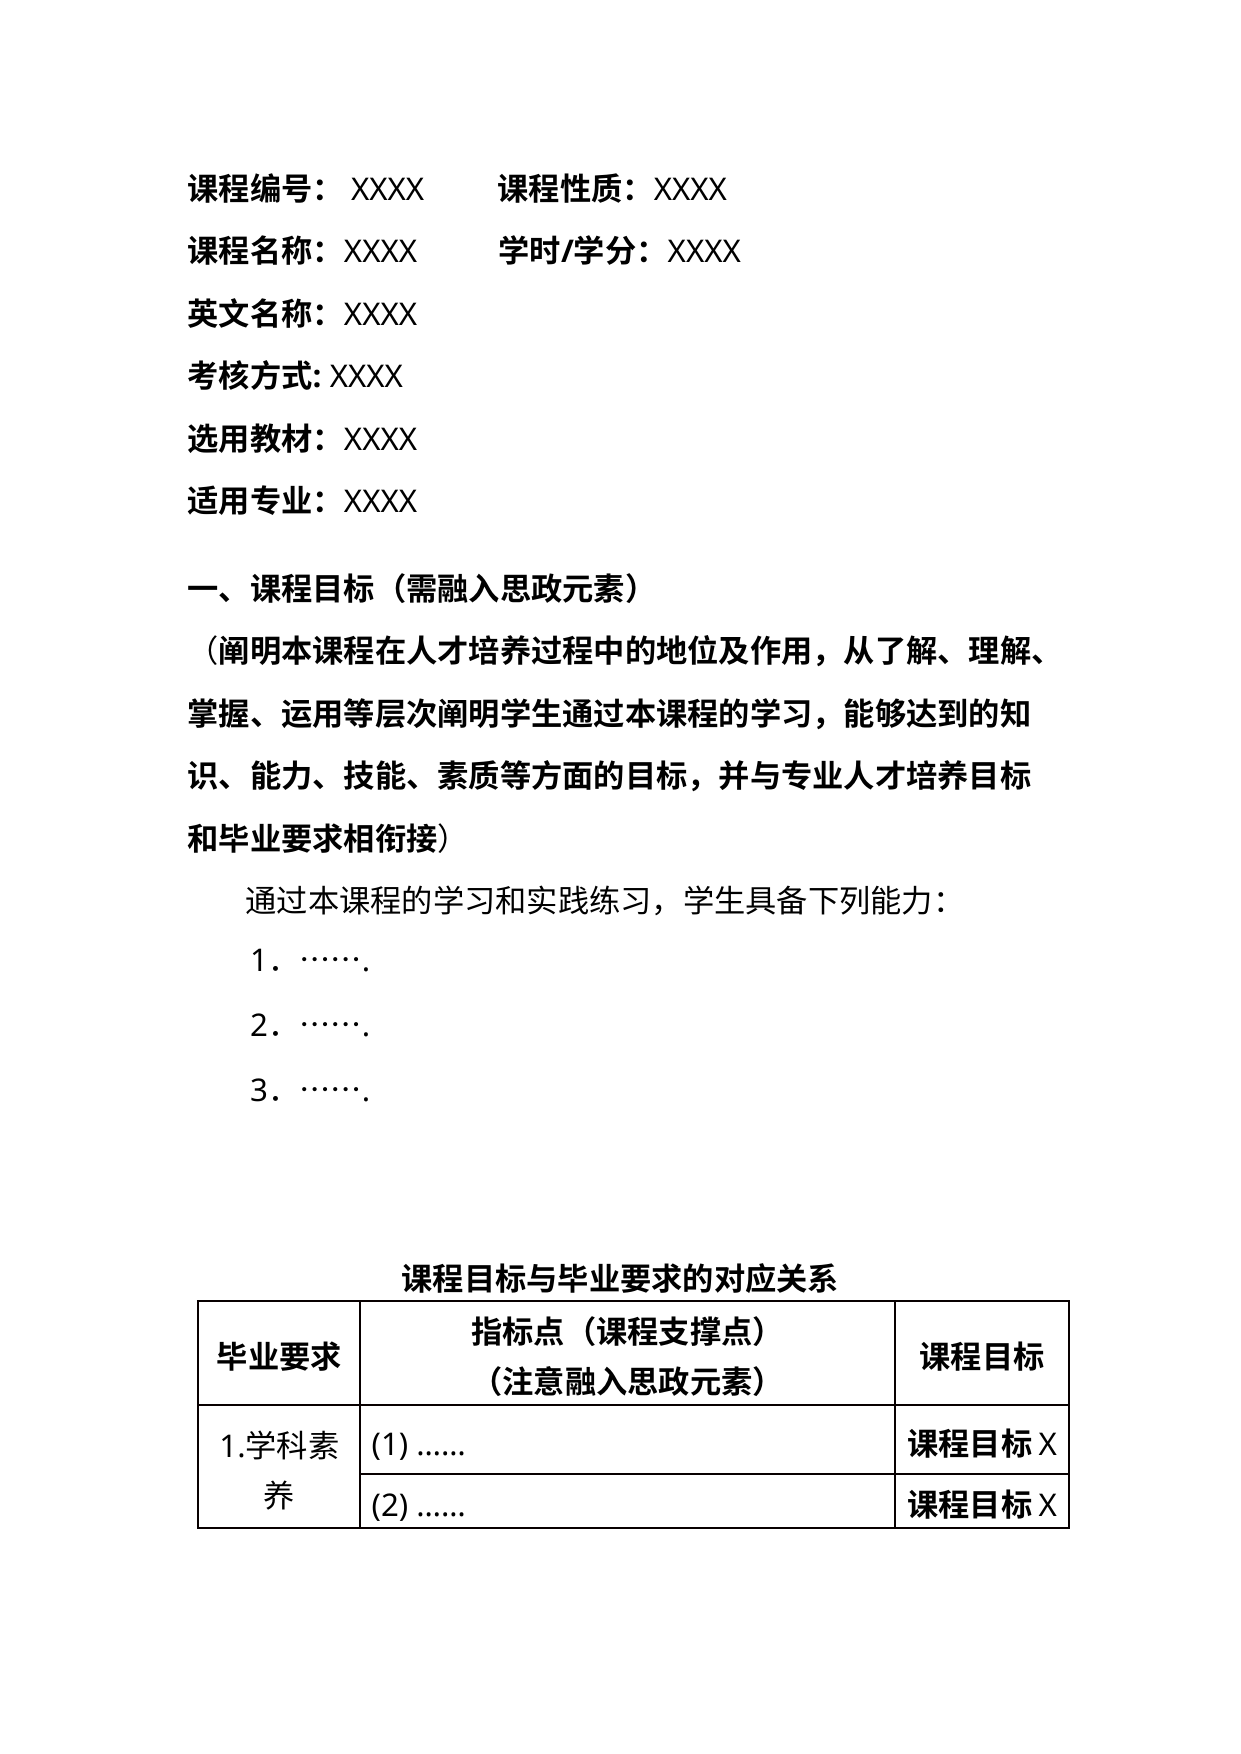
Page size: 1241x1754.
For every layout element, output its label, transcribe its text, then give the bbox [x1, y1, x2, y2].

text 一、课程目标（需融入思政元素） [187, 550, 1053, 613]
text 通过本课程的学习和实践练习，学生具备下列能力： [187, 863, 1053, 925]
table_cell 课程目标X [896, 1475, 1068, 1527]
text 选用教材：XXXX [187, 400, 1053, 462]
table_cell (2) …… [361, 1475, 894, 1527]
table_header 课程目标 [896, 1302, 1068, 1404]
table_cell 课程目标X [896, 1406, 1068, 1473]
table_header 指标点（课程支撑点） （注意融入思政元素） [361, 1302, 894, 1404]
text 1．……. [187, 925, 1053, 990]
table_cell 1.学科素养 [199, 1406, 359, 1527]
text 英文名称：XXXX [187, 275, 1053, 337]
text 适用专业：XXXX [187, 462, 1053, 525]
text 课程目标与毕业要求的对应关系 [187, 1250, 1053, 1300]
table_header 毕业要求 [199, 1302, 359, 1404]
table_cell (1) …… [361, 1406, 894, 1473]
text 课程名称：XXXX 学时/学分：XXXX [187, 212, 1053, 275]
text （阐明本课程在人才培养过程中的地位及作用，从了解、理解、掌握、运用等层次阐明学生通过本课程的学习，能够达到的知识、能力、技能、素质等方面的目标，并与专业人才培养目标和毕业要求相衔接） [187, 613, 1053, 863]
text 3．……. [187, 1055, 1053, 1120]
text 课程编号： XXXX 课程性质：XXXX [187, 150, 1053, 212]
text 考核方式: XXXX [187, 337, 1053, 400]
text 2．……. [187, 990, 1053, 1055]
